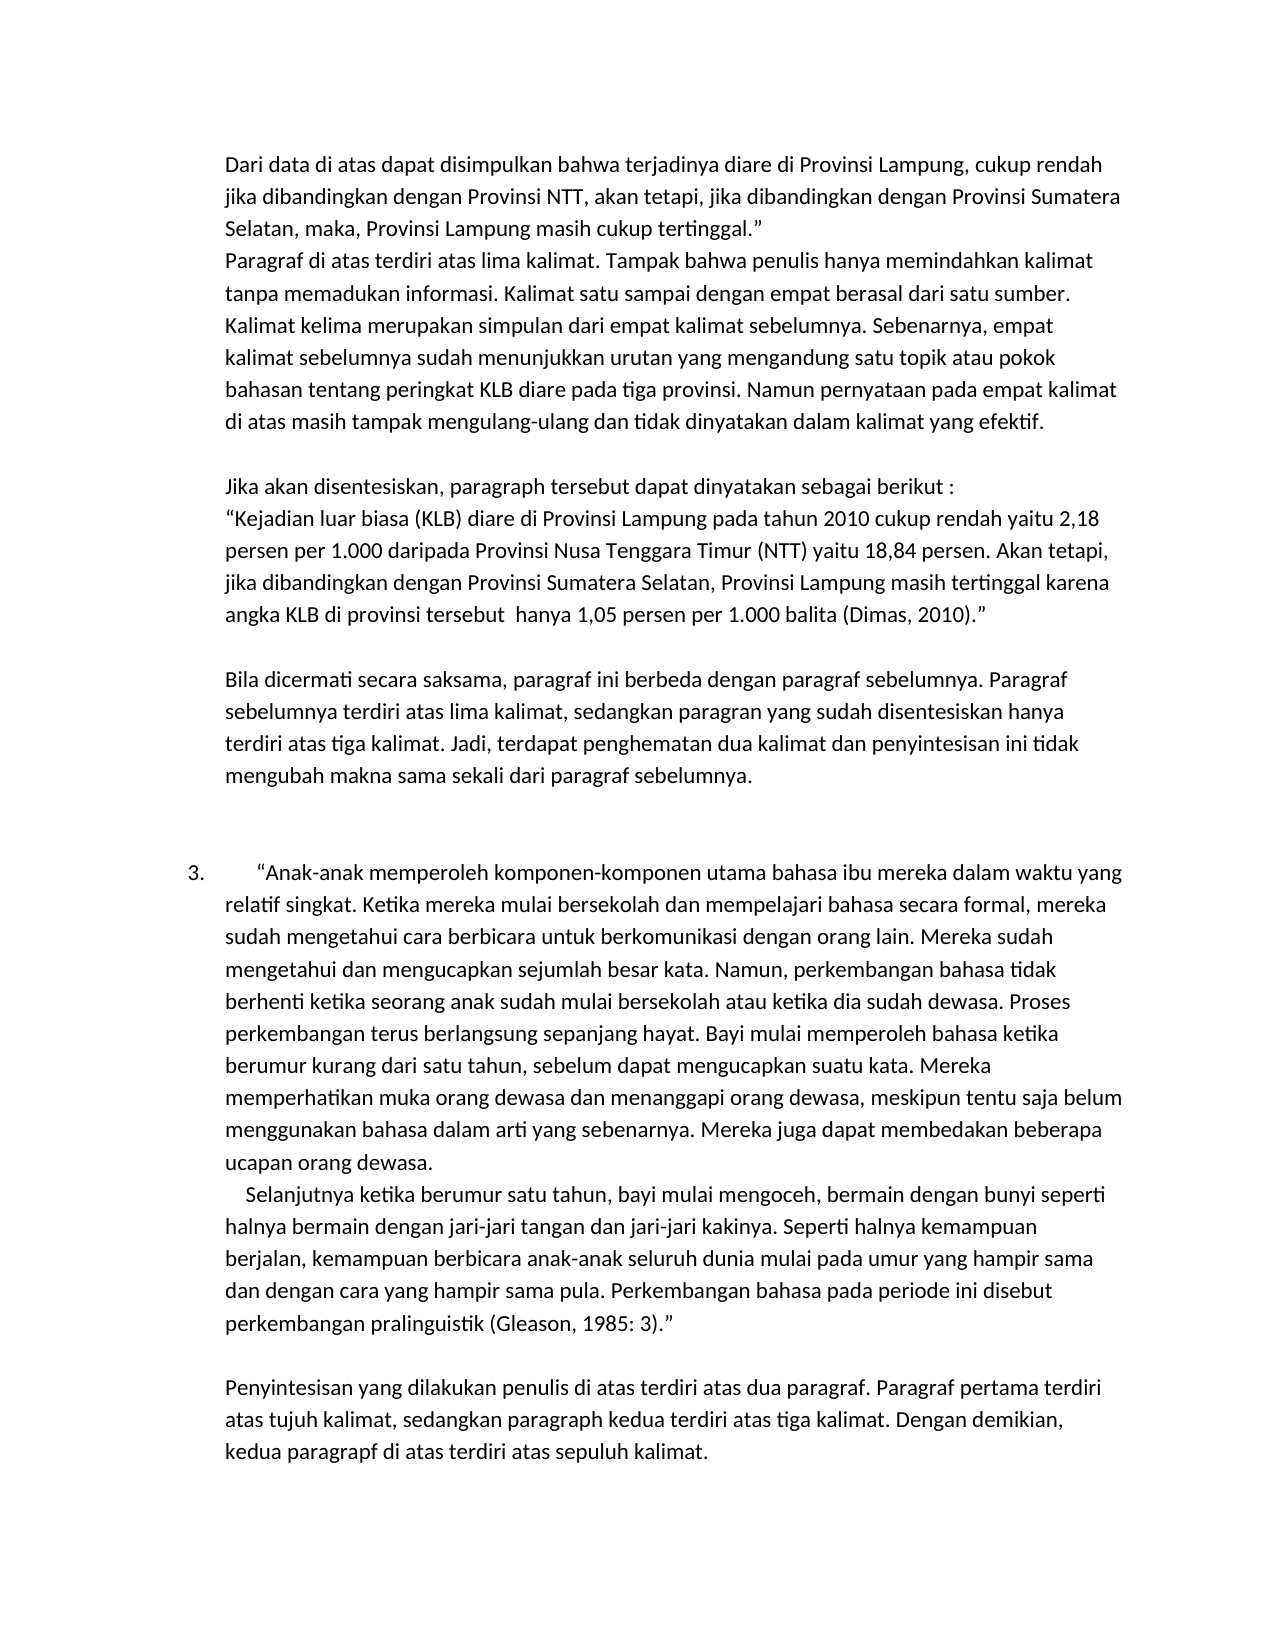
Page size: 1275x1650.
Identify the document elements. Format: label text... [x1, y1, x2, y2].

list “Kejadian luar biasa (KLB) diare di Provinsi Lampung pada tahun 2010 cukup rendah yaitu 2,18 persen per 1.000 daripada Provinsi Nusa Tenggara Timur (NTT) yaitu 18,84 persen. Akan tetapi, jika dibandingkan dengan Provinsi Sumatera Selatan, Provinsi Lampung masih tertinggal karena angka KLB di provinsi tersebut hanya 1,05 persen per 1.000 balita (Dimas, 2010).” [225, 504, 1125, 629]
list Selanjutnya ketika berumur satu tahun, bayi mulai mengoceh, bermain dengan bunyi seperti halnya bermain dengan jari-jari tangan dan jari-jari kakinya. Seperti halnya kemampuan berjalan, kemampuan berbicara anak-anak seluruh dunia mulai pada umur yang hampir sama dan dengan cara yang hampir sama pula. Perkembangan bahasa pada periode ini disebut perkembangan pralinguistik (Gleason, 1985: 3).” [225, 1180, 1125, 1337]
list Jika akan disentesiskan, paragraph tersebut dapat dinyatakan sebagai berikut : [225, 472, 1125, 500]
list “Anak-anak memperoleh komponen-komponen utama bahasa ibu mereka dalam waktu yang relatif singkat. Ketika mereka mulai bersekolah dan mempelajari bahasa secara formal, mereka sudah mengetahui cara berbicara untuk berkomunikasi dengan orang lain. Mereka sudah mengetahui dan mengucapkan sejumlah besar kata. Namun, perkembangan bahasa tidak berhenti ketika seorang anak sudah mulai bersekolah atau ketika dia sudah dewasa. Proses perkembangan terus berlangsung sepanjang hayat. Bayi mulai memperoleh bahasa ketika berumur kurang dari satu tahun, sebelum dapat mengucapkan suatu kata. Mereka memperhatikan muka orang dewasa dan menanggapi orang dewasa, meskipun tentu saja belum menggunakan bahasa dalam arti yang sebenarnya. Mereka juga dapat membedakan beberapa ucapan orang dewasa. [187, 858, 1125, 1176]
list Paragraf di atas terdiri atas lima kalimat. Tampak bahwa penulis hanya memindahkan kalimat tanpa memadukan informasi. Kalimat satu sampai dengan empat berasal dari satu sumber. Kalimat kelima merupakan simpulan dari empat kalimat sebelumnya. Sebenarnya, empat kalimat sebelumnya sudah menunjukkan urutan yang mengandung satu topik atau pokok bahasan tentang peringkat KLB diare pada tiga provinsi. Namun pernyataan pada empat kalimat di atas masih tampak mengulang-ulang dan tidak dinyatakan dalam kalimat yang efektif. [225, 247, 1125, 436]
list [187, 150, 1125, 242]
list Penyintesisan yang dilakukan penulis di atas terdiri atas dua paragraf. Paragraf pertama terdiri atas tujuh kalimat, sedangkan paragraph kedua terdiri atas tiga kalimat. Dengan demikian, kedua paragrapf di atas terdiri atas sepuluh kalimat. [225, 1373, 1125, 1466]
list Bila dicermati secara saksama, paragraf ini berbeda dengan paragraf sebelumnya. Paragraf sebelumnya terdiri atas lima kalimat, sedangkan paragran yang sudah disentesiskan hanya terdiri atas tiga kalimat. Jadi, terdapat penghematan dua kalimat dan penyintesisan ini tidak mengubah makna sama sekali dari paragraf sebelumnya. [225, 665, 1125, 789]
